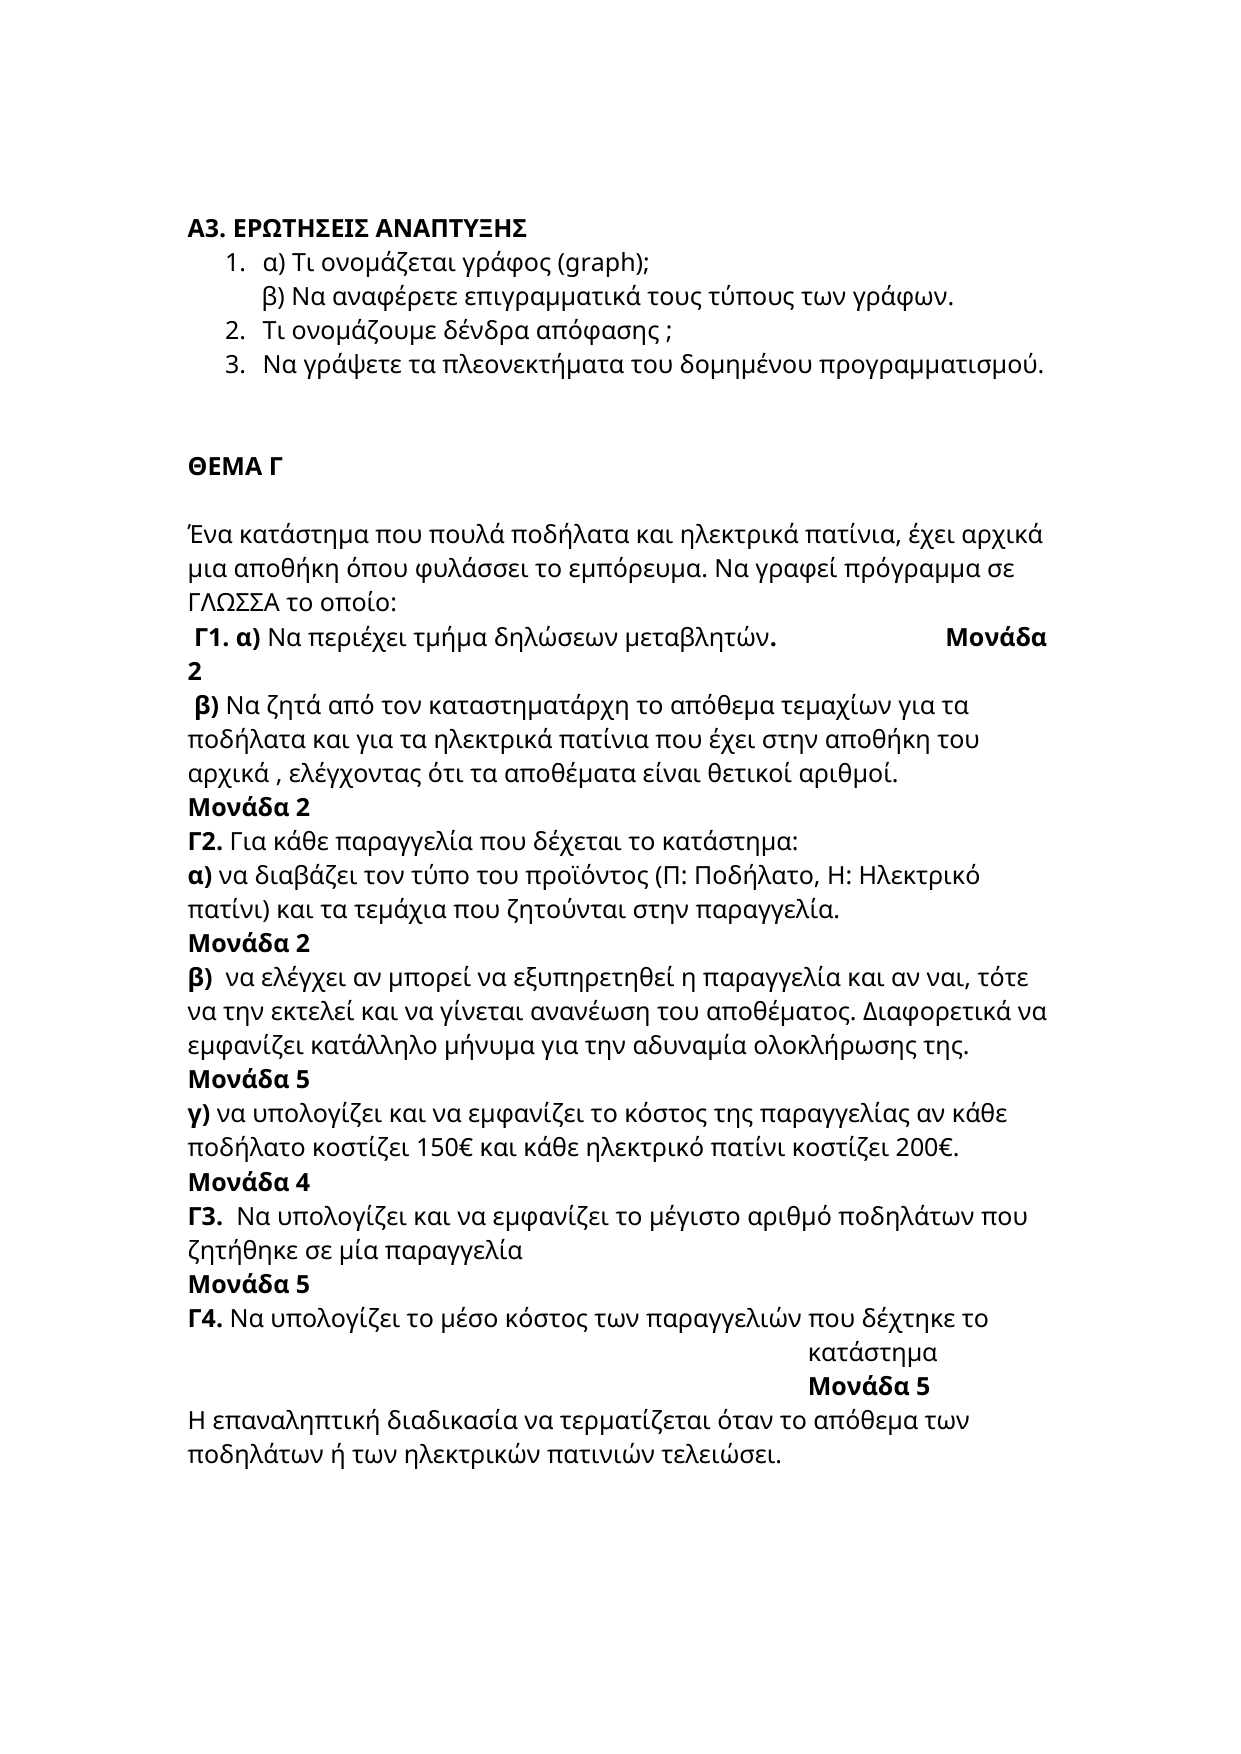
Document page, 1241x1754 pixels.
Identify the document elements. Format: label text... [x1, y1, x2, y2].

text β) Να ζητά από τον καταστηματάρχη το απόθεμα τεμαχίων για τα ποδήλατα και για τα ηλεκτρικά πατίνια που έχει στην αποθήκη του αρχικά , ελέγχοντας ότι τα αποθέματα είναι θετικοί αριθμοί. Μονάδα 2 [187, 687, 1053, 823]
list Να γράψετε τα πλεονεκτήματα του δομημένου προγραμματισμού. [225, 347, 1053, 381]
text Ένα κατάστημα που πουλά ποδήλατα και ηλεκτρικά πατίνια, έχει αρχικά μια αποθήκη όπου φυλάσσει το εμπόρευμα. Να γραφεί πρόγραμμα σε ΓΛΩΣΣΑ το οποίο: [187, 517, 1053, 619]
list α) Τι ονομάζεται γράφος (graph); [225, 244, 1053, 278]
text γ) να υπολογίζει και να εμφανίζει το κόστος της παραγγελίας αν κάθε ποδήλατο κοστίζει 150€ και κάθε ηλεκτρικό πατίνι κοστίζει 200€. Μονάδα 4 [187, 1096, 1053, 1198]
text β) Να αναφέρετε επιγραμματικά τους τύπους των γράφων. [225, 278, 1053, 313]
list Τι ονομάζουμε δένδρα απόφασης ; [225, 313, 1053, 347]
text Γ4. Να υπολογίζει το μέσο κόστος των παραγγελιών που δέχτηκε το κατάστημα Μονάδα 5 [187, 1300, 1053, 1403]
text α) να διαβάζει τον τύπο του προϊόντος (Π: Ποδήλατο, Η: Ηλεκτρικό πατίνι) και τα τεμάχια που ζητούνται στην παραγγελία. Μονάδα 2 [187, 858, 1053, 960]
text Γ1. α) Να περιέχει τμήμα δηλώσεων μεταβλητών. Μονάδα 2 [187, 619, 1053, 687]
text Η επαναληπτική διαδικασία να τερματίζεται όταν το απόθεμα των ποδηλάτων ή των ηλεκτρικών πατινιών τελειώσει. [187, 1403, 1053, 1471]
text Γ3. Να υπολογίζει και να εμφανίζει το μέγιστο αριθμό ποδηλάτων που ζητήθηκε σε μία παραγγελία Μονάδα 5 [187, 1198, 1053, 1300]
text β) να ελέγχει αν μπορεί να εξυπηρετηθεί η παραγγελία και αν ναι, τότε να την εκτελεί και να γίνεται ανανέωση του αποθέματος. Διαφορετικά να εμφανίζει κατάλληλο μήνυμα για την αδυναμία ολοκλήρωσης της. Μονάδα 5 [187, 960, 1053, 1096]
text Α3. ΕΡΩΤΗΣΕΙΣ ΑΝΑΠΤΥΞΗΣ [187, 210, 1053, 244]
text ΘΕΜΑ Γ [187, 449, 1053, 483]
text Γ2. Για κάθε παραγγελία που δέχεται το κατάστημα: [187, 823, 1053, 858]
